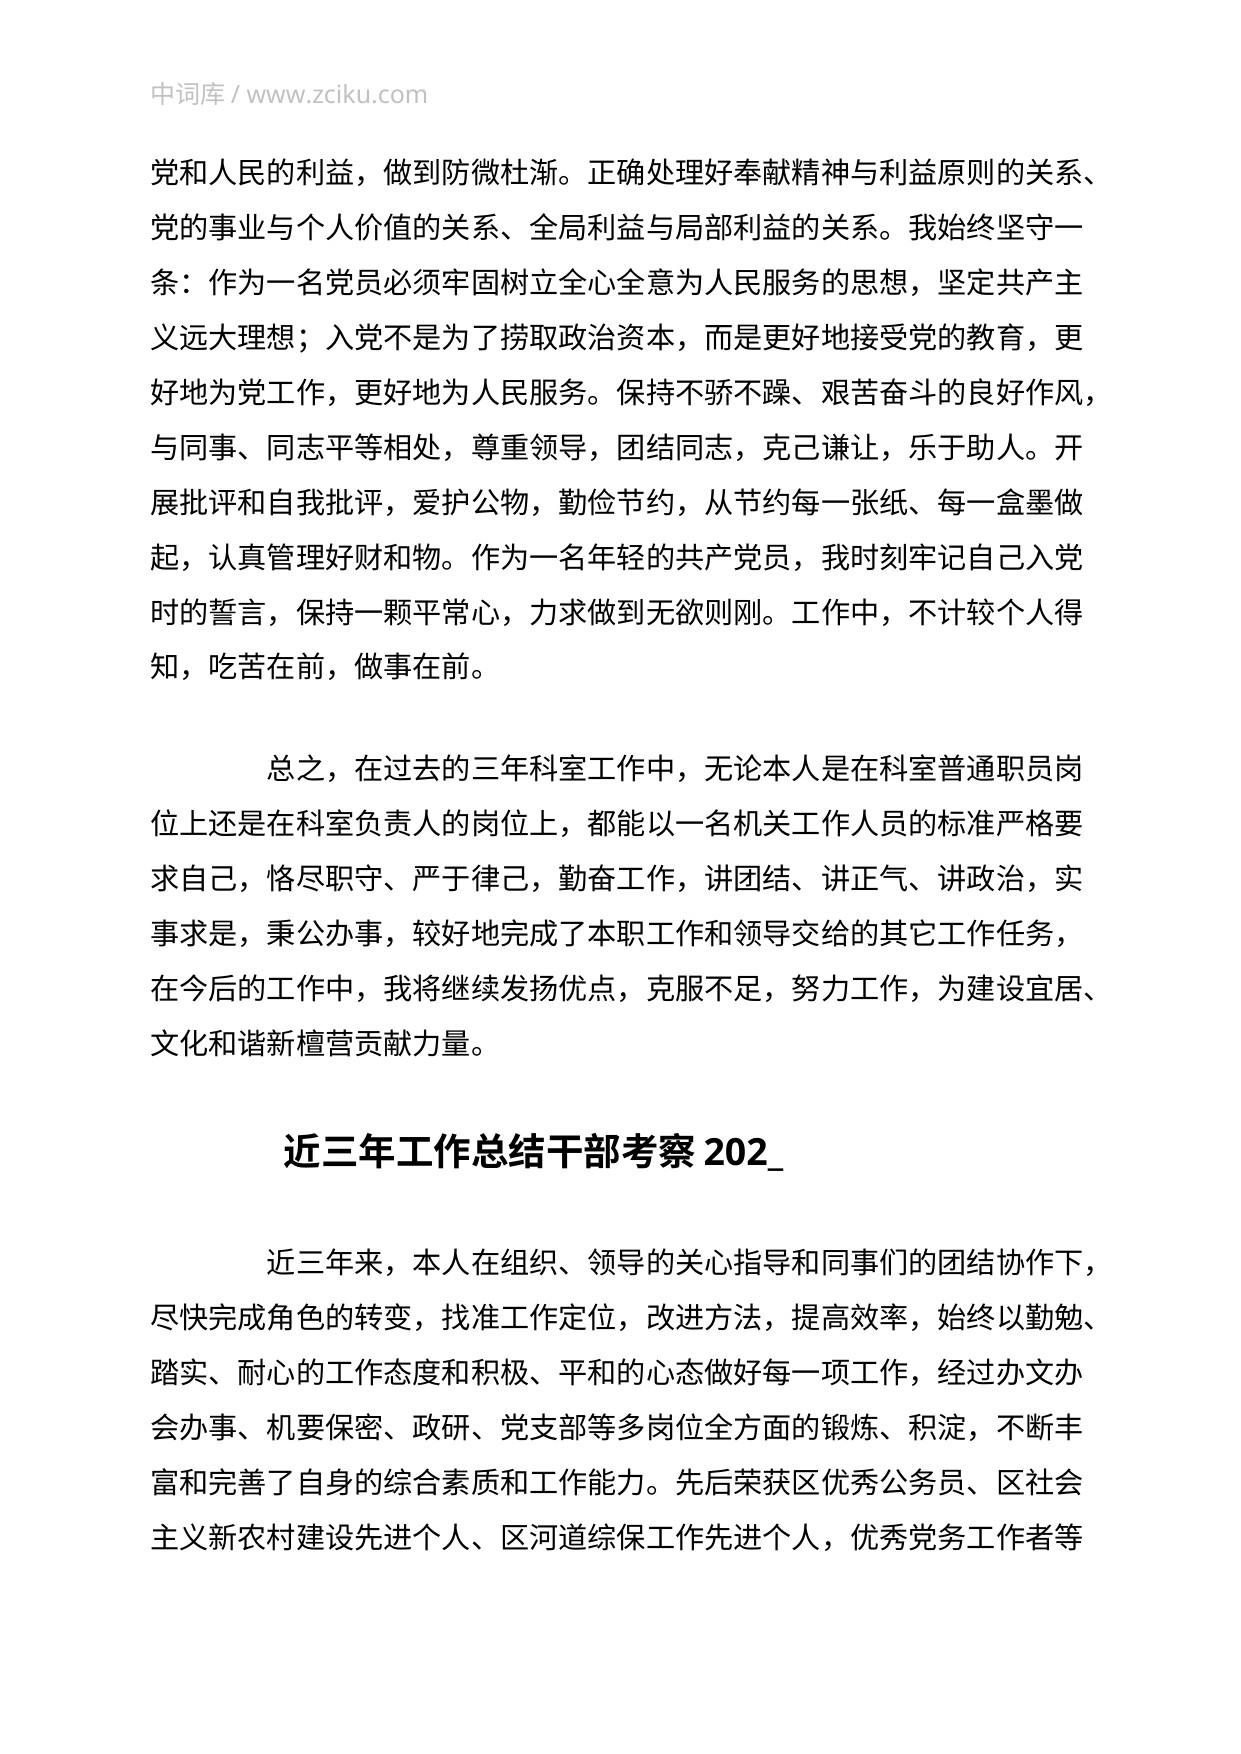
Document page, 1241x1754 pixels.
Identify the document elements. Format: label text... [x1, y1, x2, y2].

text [150, 1240, 1090, 1556]
text 总之，在过去的三年科室工作中，无论本人是在科室普通职员岗位上还是在科室负责人的岗位上，都能以一名机关工作人员的标准严格要求自己，恪尽职守、严于律己，勤奋工作，讲团结、讲正气、讲政治，实事求是，秉公办事，较好地完成了本职工作和领导交给的其它工作任务，在今后的工作中，我将继续发扬优点，克服不足，努力工作，为建设宜居、文化和谐新檀营贡献力量。 [150, 746, 1090, 1063]
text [150, 150, 1090, 686]
text 近三年工作总结干部考察202_ [150, 1122, 1090, 1177]
